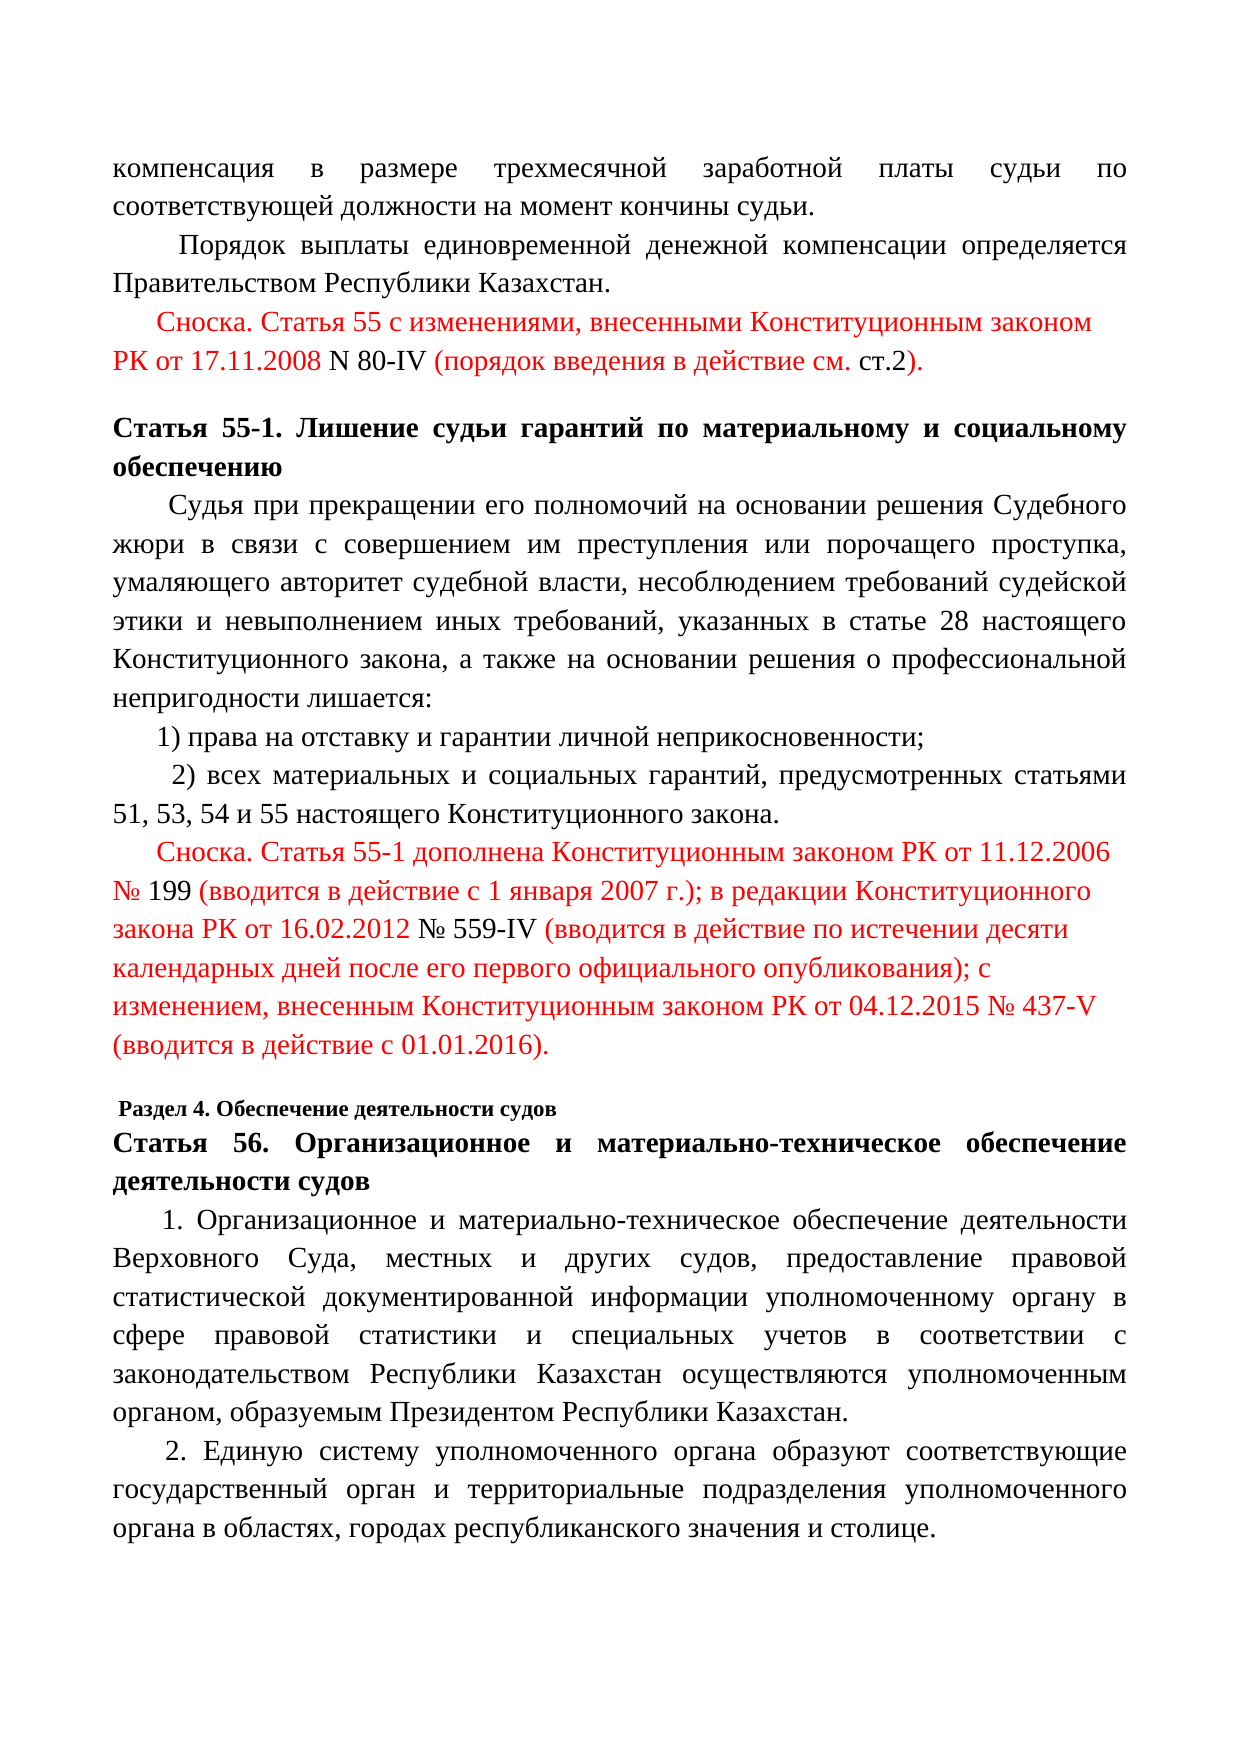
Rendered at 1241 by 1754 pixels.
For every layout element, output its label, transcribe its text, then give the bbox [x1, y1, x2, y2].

text Раздел 4. Обеспечение деятельности судов [112, 1094, 1128, 1121]
text Порядок выплаты единовременной денежной компенсации определяется Правительством Республики Казахстан. [112, 227, 1128, 299]
text 1) права на отставку и гарантии личной неприкосновенности; [112, 719, 1128, 752]
text Статья 56. Организационное и материально-техническое обеспечение деятельности судов [112, 1125, 1128, 1197]
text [112, 150, 1128, 222]
text 2) всех материальных и социальных гарантий, предусмотренных статьями 51, 53, 54 и 55 настоящего Конституционного закона. [112, 757, 1128, 829]
text Статья 55-1. Лишение судьи гарантий по материальному и социальному обеспечению [112, 410, 1128, 482]
text Сноска. Статья 55 с изменениями, внесенными Конституционным законом РК от 17.11.2008 N 80-IV (порядок введения в действие см. ст.2). [112, 304, 1128, 406]
text Сноска. Статья 55-1 дополнена Конституционным законом РК от 11.12.2006 № 199 (вводится в действие с 1 января 2007 г.); в редакции Конституционного закона РК от 16.02.2012 № 559-IV (вводится в действие по истечении десяти календарных дней после его первого официального опубликования); с изменением, внесенным Конституционным законом РК от 04.12.2015 № 437-V (вводится в действие с 01.01.2016). [112, 834, 1128, 1091]
text 1. Организационное и материально-техническое обеспечение деятельности Верховного Суда, местных и других судов, предоставление правовой статистической документированной информации уполномоченному органу в сфере правовой статистики и специальных учетов в соответствии с законодательством Республики Казахстан осуществляются уполномоченным органом, образуемым Президентом Республики Казахстан. [112, 1202, 1128, 1428]
text Судья при прекращении его полномочий на основании решения Судебного жюри в связи с совершением им преступления или порочащего проступка, умаляющего авторитет судебной власти, несоблюдением требований судейской этики и невыполнением иных требований, указанных в статье 28 настоящего Конституционного закона, а также на основании решения о профессиональной непригодности лишается: [112, 487, 1128, 714]
text 2. Единую систему уполномоченного органа образуют соответствующие государственный орган и территориальные подразделения уполномоченного органа в областях, городах республиканского значения и столице. [112, 1433, 1128, 1544]
